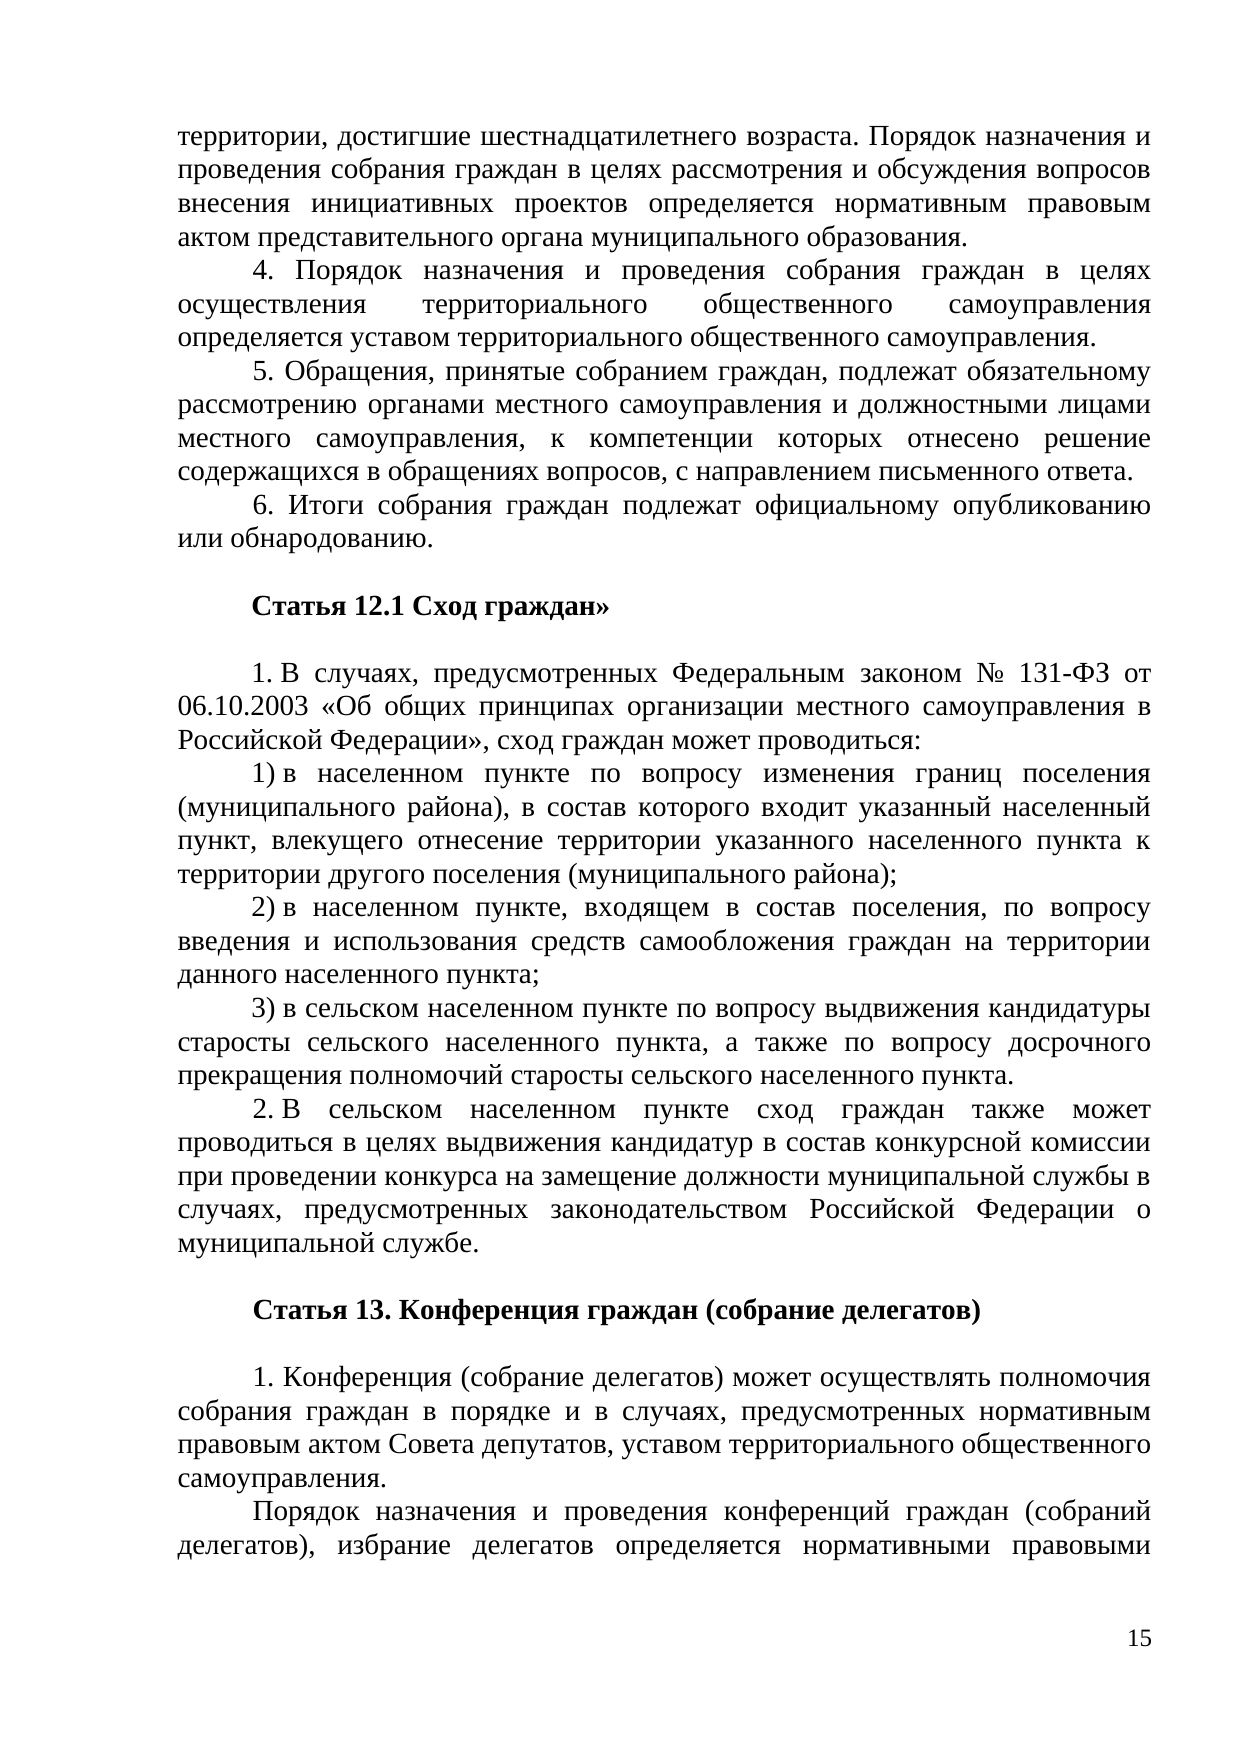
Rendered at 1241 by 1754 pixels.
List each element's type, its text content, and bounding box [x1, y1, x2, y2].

text 3) в сельском населенном пункте по вопросу выдвижения кандидатуры старосты сельского населенного пункта, а также по вопросу досрочного прекращения полномочий старосты сельского населенного пункта. [177, 990, 1152, 1091]
text 5. Обращения, принятые собранием граждан, подлежат обязательному рассмотрению органами местного самоуправления и должностными лицами местного самоуправления, к компетенции которых отнесено решение содержащихся в обращениях вопросов, с направлением письменного ответа. [177, 353, 1152, 487]
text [177, 1493, 1152, 1560]
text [177, 118, 1152, 252]
text 2. В сельском населенном пункте сход граждан также может проводиться в целях выдвижения кандидатур в состав конкурсной комиссии при проведении конкурса на замещение должности муниципальной службы в случаях, предусмотренных законодательством Российской Федерации о муниципальной службе. [177, 1091, 1152, 1258]
text 1. Конференция (собрание делегатов) может осуществлять полномочия собрания граждан в порядке и в случаях, предусмотренных нормативным правовым актом Совета депутатов, уставом территориального общественного самоуправления. [177, 1359, 1152, 1493]
text 1) в населенном пункте по вопросу изменения границ поселения (муниципального района), в состав которого входит указанный населенный пункт, влекущего отнесение территории указанного населенного пункта к территории другого поселения (муниципального района); [177, 755, 1152, 889]
text 1. В случаях, предусмотренных Федеральным законом № 131-ФЗ от 06.10.2003 «Об общих принципах организации местного самоуправления в Российской Федерации», сход граждан может проводиться: [177, 655, 1152, 755]
text 4. Порядок назначения и проведения собрания граждан в целях осуществления территориального общественного самоуправления определяется уставом территориального общественного самоуправления. [177, 252, 1152, 353]
text Статья 12.1 Сход граждан» [177, 588, 1152, 621]
text 2) в населенном пункте, входящем в состав поселения, по вопросу введения и использования средств самообложения граждан на территории данного населенного пункта; [177, 889, 1152, 990]
text 6. Итоги собрания граждан подлежат официальному опубликованию или обнародованию. [177, 487, 1152, 554]
text Статья 13. Конференция граждан (собрание делегатов) [177, 1292, 1152, 1326]
